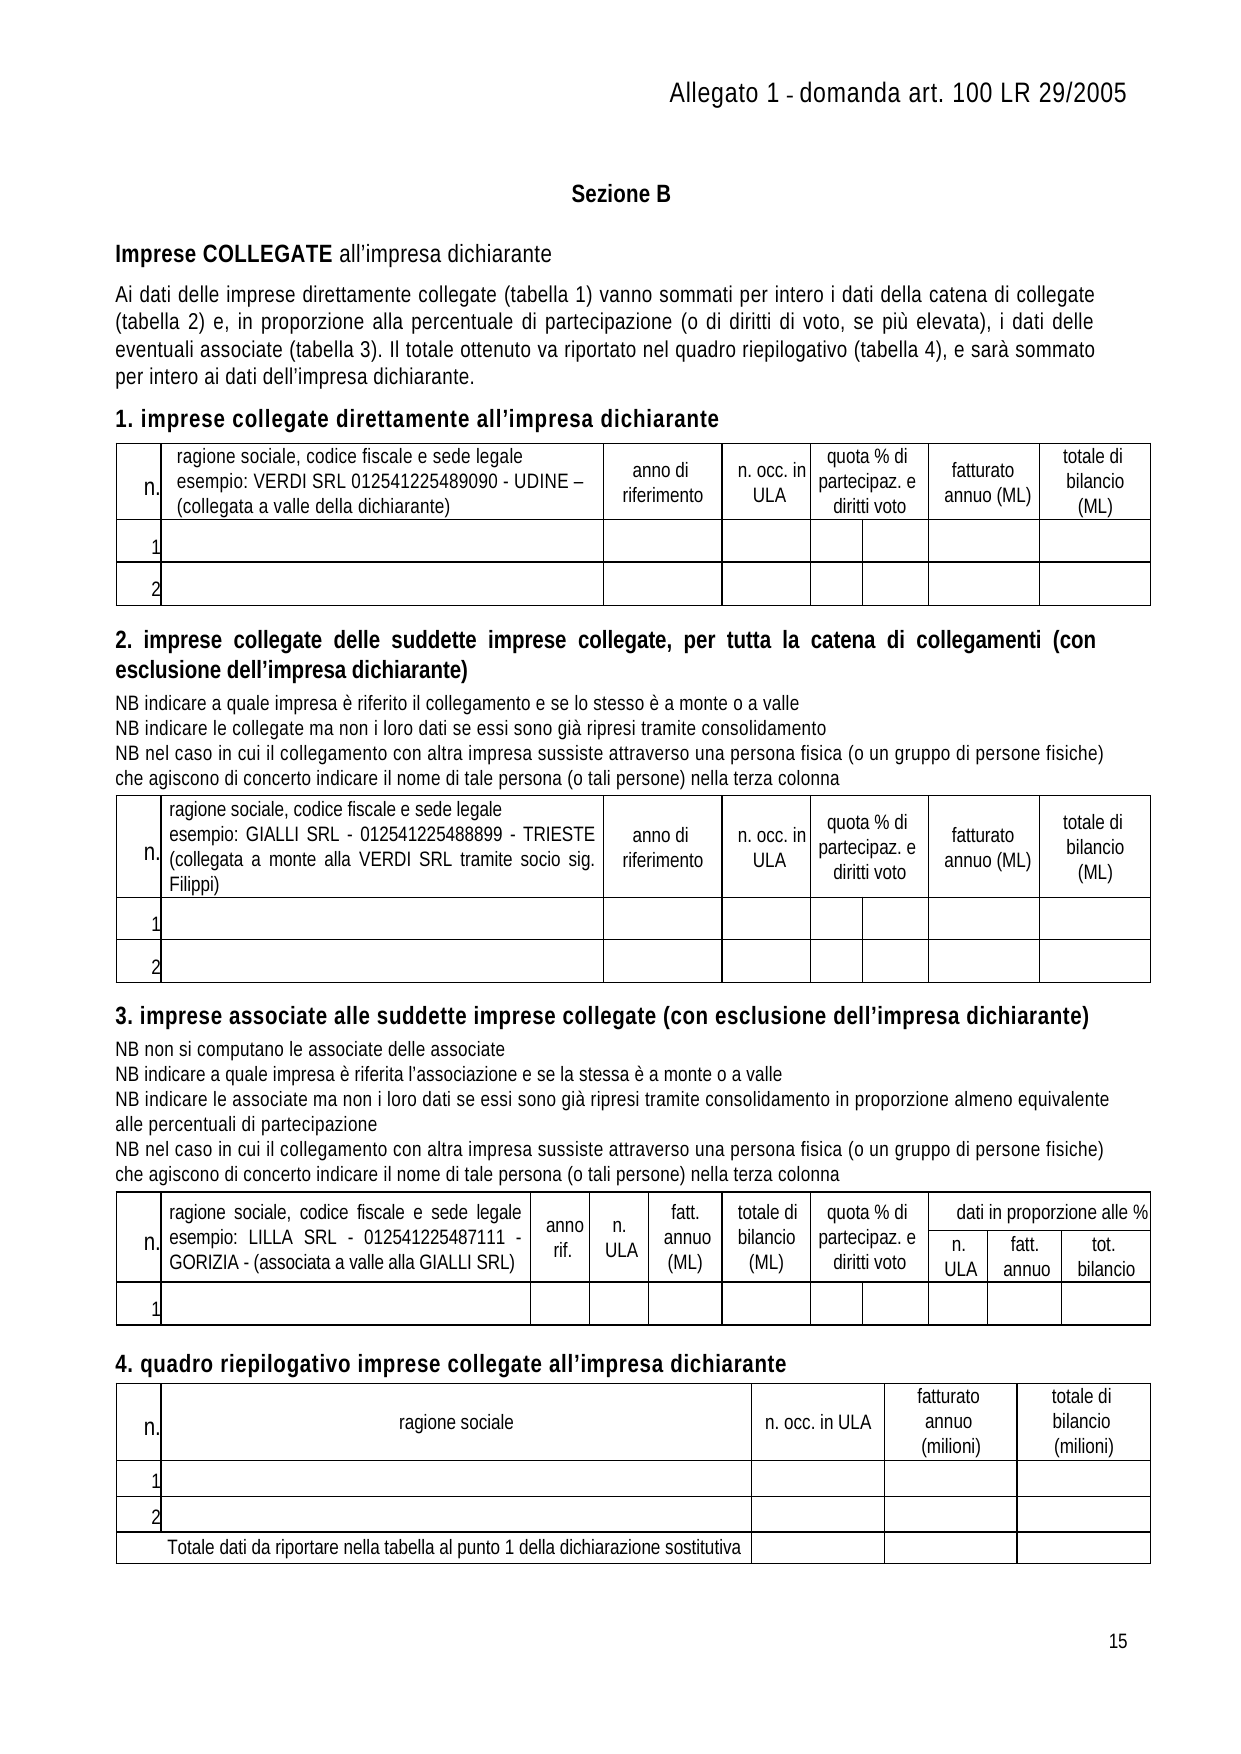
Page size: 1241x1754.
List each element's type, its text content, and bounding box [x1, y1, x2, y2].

table_cell [604, 940, 721, 982]
table_cell [863, 563, 928, 604]
table_cell [590, 1283, 648, 1324]
table_cell [863, 1283, 928, 1324]
table_header quota % di partecipaz. e diritti voto [811, 1193, 928, 1281]
text NB non si computano le associate delle associate [115, 1036, 1127, 1061]
table_cell [162, 1283, 530, 1324]
table_cell [162, 563, 603, 604]
text 4. quadro riepilogativo imprese collegate all’impresa dichiarante [115, 1351, 1127, 1378]
table_header quota % di partecipaz. e diritti voto [811, 796, 928, 897]
table_cell 1 [117, 520, 160, 561]
table_cell [811, 940, 862, 982]
table_header ragione sociale, codice fiscale e sede legale esempio: VERDI SRL 012541225489090 - UDINE – (collegata a valle della dichiarante) [162, 444, 603, 519]
table_cell [811, 898, 862, 939]
table_cell [723, 898, 810, 939]
table_cell [531, 1283, 589, 1324]
table_cell [723, 563, 810, 604]
table_header ragione sociale, codice fiscale e sede legale esempio: GIALLI SRL - 012541225488899 - TRIESTE (collegata a monte alla VERDI SRL tramite socio sig. Filippi) [162, 796, 603, 897]
table_cell fatt. annuo [988, 1231, 1061, 1281]
table_cell [1040, 898, 1150, 939]
text NB indicare le collegate ma non i loro dati se essi sono già ripresi tramite consolidamento [115, 716, 1127, 741]
table_header totale di bilancio (ML) [1040, 796, 1150, 897]
table_cell [863, 520, 928, 561]
table_cell [723, 1283, 810, 1324]
table_cell [604, 898, 721, 939]
table_cell [811, 1283, 862, 1324]
text NB nel caso in cui il collegamento con altra impresa sussiste attraverso una persona fisica (o un gruppo di persone fisiche) [115, 741, 1127, 766]
text NB indicare a quale impresa è riferito il collegamento e se lo stesso è a monte o a valle [115, 691, 1127, 716]
table_cell [1040, 563, 1150, 604]
table_cell [863, 898, 928, 939]
table_cell [885, 1533, 1016, 1563]
text Ai dati delle imprese direttamente collegate (tabella 1) vanno sommati per intero i dati della catena di collegate (tabella 2) e, in proporzione alla percentuale di partecipazione (o di diritti di voto, se più elevata), i dati delle eventuali associate (tabella 3). Il totale ottenuto va riportato nel quadro riepilogativo (tabella 4), e sarà sommato per intero ai dati dell’impresa dichiarante. [115, 280, 1097, 390]
table_cell [162, 520, 603, 561]
text Imprese COLLEGATE all’impresa dichiarante [115, 240, 1127, 268]
table_cell [929, 898, 1039, 939]
text Sezione B [115, 180, 1127, 208]
table_cell [723, 520, 810, 561]
text 1. imprese collegate direttamente all’impresa dichiarante [115, 405, 1127, 433]
table_cell [988, 1283, 1061, 1324]
text che agiscono di concerto indicare il nome di tale persona (o tali persone) nella terza colonna [115, 1161, 1127, 1186]
table_cell [604, 563, 721, 604]
table_header fatt. annuo (ML) [649, 1193, 721, 1281]
table_cell [162, 1461, 751, 1496]
text NB nel caso in cui il collegamento con altra impresa sussiste attraverso una persona fisica (o un gruppo di persone fisiche) [115, 1136, 1127, 1161]
table_cell [1018, 1497, 1150, 1531]
table_header totale di bilancio (milioni) [1018, 1384, 1150, 1459]
table_cell [752, 1497, 884, 1531]
table_cell [604, 520, 721, 561]
text 3. imprese associate alle suddette imprese collegate (con esclusione dell’impresa dichiarante) [115, 1002, 1127, 1030]
table_cell [1040, 940, 1150, 982]
table_cell [162, 1497, 751, 1531]
table_cell [162, 898, 603, 939]
table_header ragione sociale [162, 1384, 751, 1459]
text 2. imprese collegate delle suddette imprese collegate, per tutta la catena di collegamenti (con esclusione dell’impresa dichiarante) [115, 625, 1097, 684]
table_cell [1018, 1533, 1150, 1563]
table_cell [929, 563, 1039, 604]
table_header fatturato annuo (ML) [929, 796, 1039, 897]
table_header n. occ. in ULA [752, 1384, 884, 1459]
table_cell [811, 563, 862, 604]
table_cell [929, 940, 1039, 982]
table_cell tot. bilancio [1062, 1231, 1150, 1281]
table_header anno di riferimento [604, 796, 721, 897]
table_cell n. ULA [929, 1231, 987, 1281]
text NB indicare le associate ma non i loro dati se essi sono già ripresi tramite consolidamento in proporzione almeno equivalente [115, 1086, 1127, 1111]
table_cell [649, 1283, 721, 1324]
table_cell 2 [117, 563, 160, 604]
table_cell [1062, 1283, 1150, 1324]
table_header dati in proporzione alle % [929, 1193, 1150, 1230]
table_header fatturato annuo (ML) [929, 444, 1039, 519]
table_header totale di bilancio (ML) [1040, 444, 1150, 519]
table_cell [885, 1497, 1016, 1531]
text alle percentuali di partecipazione [115, 1111, 1127, 1136]
table_cell [723, 940, 810, 982]
table_cell [162, 940, 603, 982]
table_header n. occ. in ULA [723, 796, 810, 897]
table_cell [863, 940, 928, 982]
table_cell 1 [117, 1461, 160, 1496]
table_cell [885, 1461, 1016, 1496]
table_cell [752, 1533, 884, 1563]
table_header anno rif. [531, 1193, 589, 1281]
table_header n. occ. in ULA [723, 444, 810, 519]
table_cell Totale dati da riportare nella tabella al punto 1 della dichiarazione sostitutiva [117, 1533, 751, 1563]
table_cell [752, 1461, 884, 1496]
table_header anno di riferimento [604, 444, 721, 519]
table_cell 1 [117, 898, 160, 939]
table_header ragione sociale, codice fiscale e sede legale esempio: LILLA SRL - 012541225487111 - GORIZIA - (associata a valle alla GIALLI SRL) [162, 1193, 530, 1281]
table_header fatturato annuo (milioni) [885, 1384, 1016, 1459]
table_header n. [117, 1384, 160, 1459]
table_cell [1040, 520, 1150, 561]
table_cell [929, 1283, 987, 1324]
table_cell 1 [117, 1283, 160, 1324]
table_cell [929, 520, 1039, 561]
table_header n. [117, 444, 160, 519]
table_cell 2 [117, 1497, 160, 1531]
table_header n. ULA [590, 1193, 648, 1281]
table_header quota % di partecipaz. e diritti voto [811, 444, 928, 519]
text NB indicare a quale impresa è riferita l’associazione e se la stessa è a monte o a valle [115, 1061, 1127, 1086]
table_header n. [117, 1193, 160, 1281]
table_cell 2 [117, 940, 160, 982]
text che agiscono di concerto indicare il nome di tale persona (o tali persone) nella terza colonna [115, 766, 1127, 791]
table_header totale di bilancio (ML) [723, 1193, 810, 1281]
table_cell [811, 520, 862, 561]
table_header n. [117, 796, 160, 897]
table_cell [1018, 1461, 1150, 1496]
